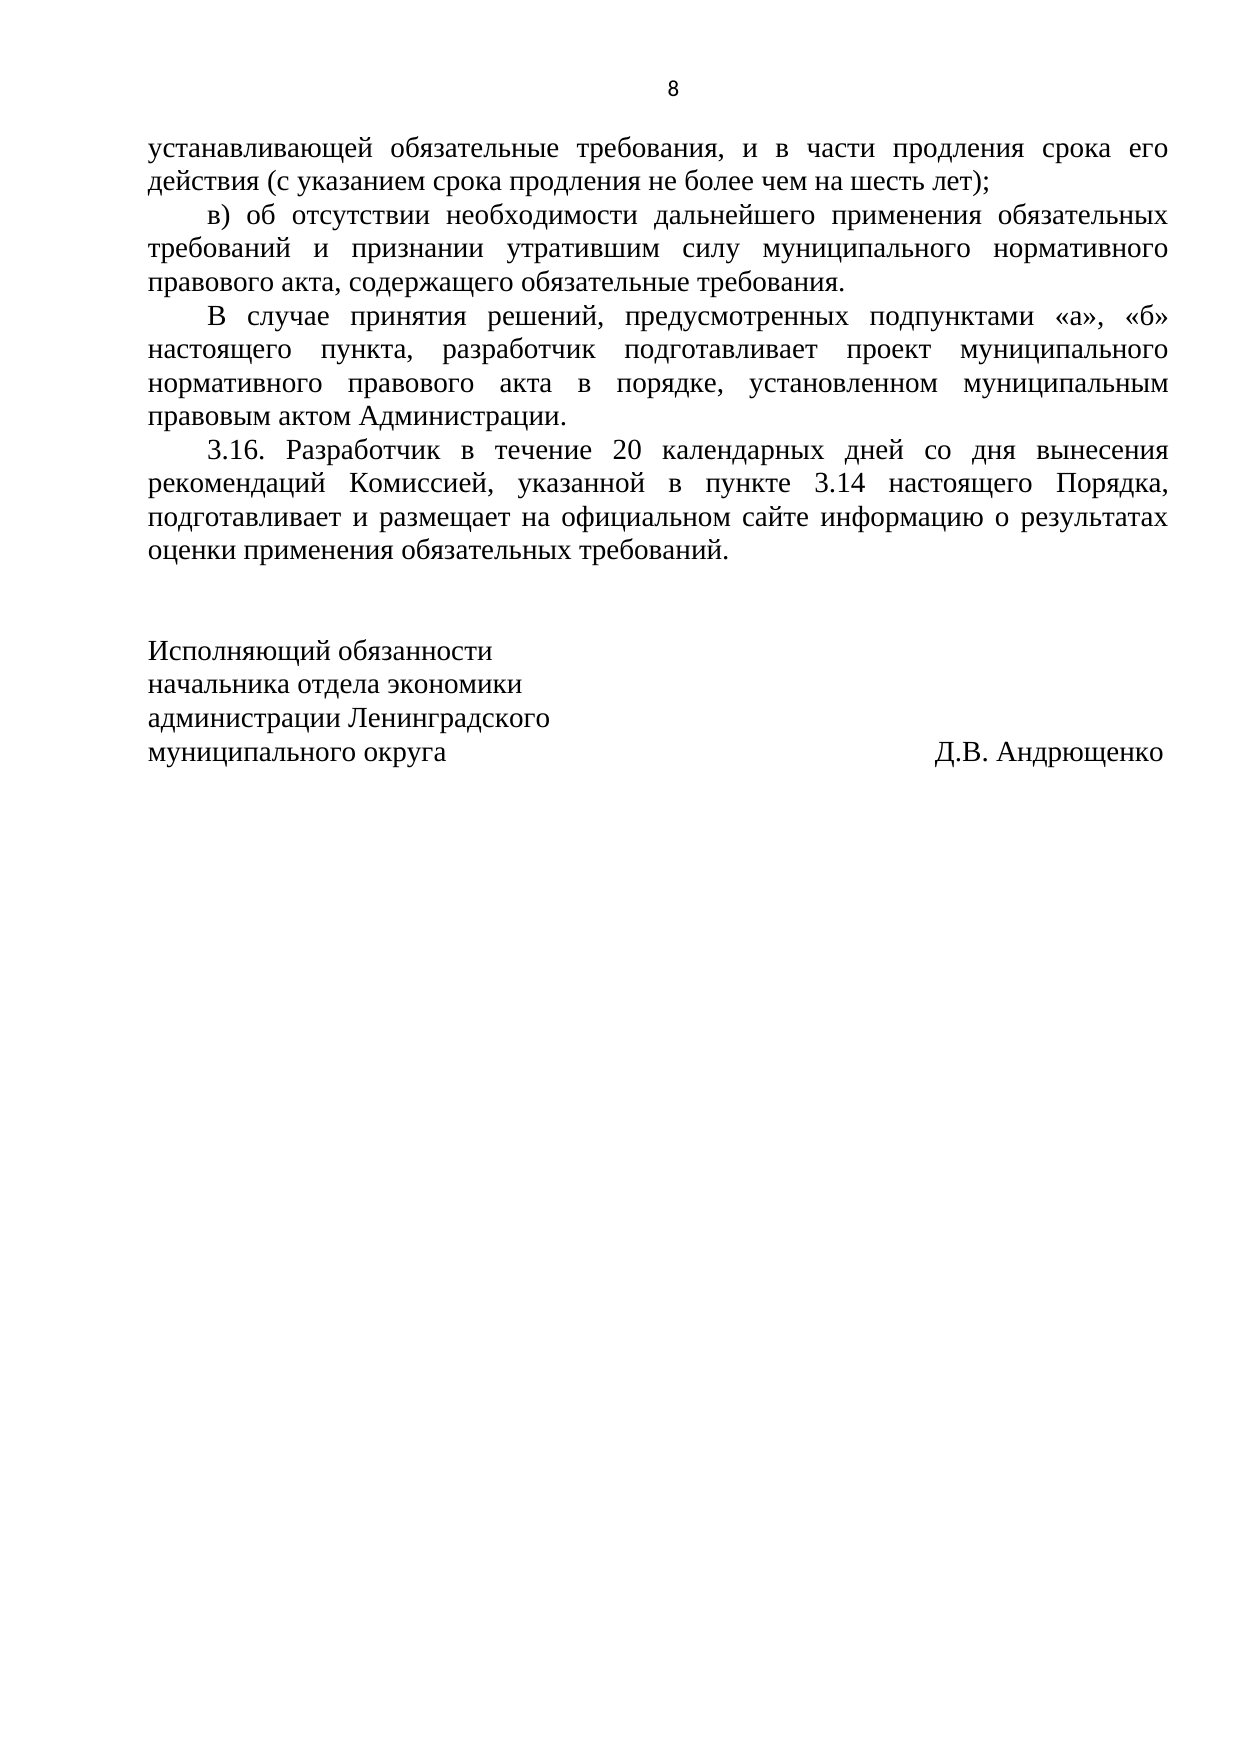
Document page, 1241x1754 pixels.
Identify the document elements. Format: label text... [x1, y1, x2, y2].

text администрации Ленинградского [148, 700, 1169, 734]
text муниципального округа Д.В. Андрющенко [148, 734, 1169, 767]
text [148, 130, 1169, 197]
text начальника отдела экономики [148, 667, 1169, 700]
text 3.16. Разработчик в течение 20 календарных дней со дня вынесения рекомендаций Комиссией, указанной в пункте 3.14 настоящего Порядка, подготавливает и размещает на официальном сайте информацию о результатах оценки применения обязательных требований. [148, 432, 1169, 566]
text Исполняющий обязанности [148, 633, 1169, 667]
text В случае принятия решений, предусмотренных подпунктами «а», «б» настоящего пункта, разработчик подготавливает проект муниципального нормативного правового акта в порядке, установленном муниципальным правовым актом Администрации. [148, 298, 1169, 432]
